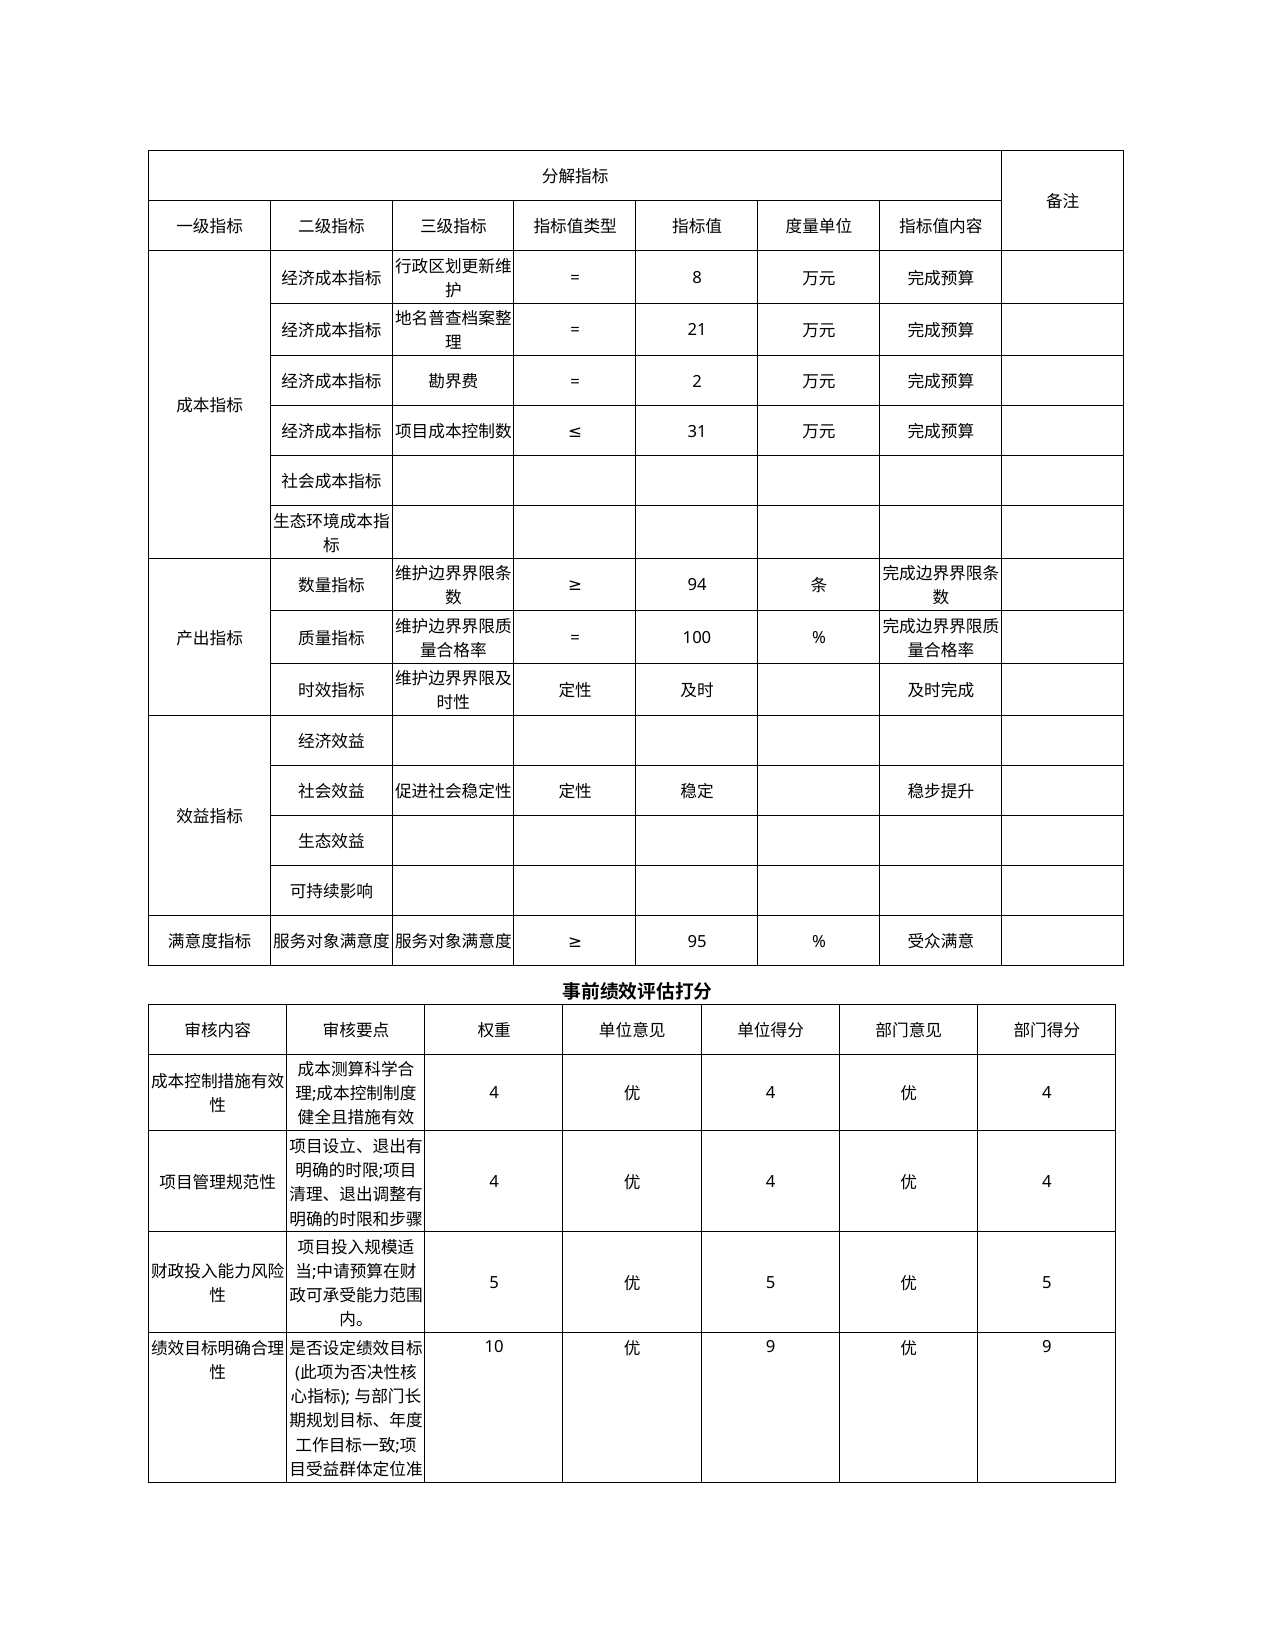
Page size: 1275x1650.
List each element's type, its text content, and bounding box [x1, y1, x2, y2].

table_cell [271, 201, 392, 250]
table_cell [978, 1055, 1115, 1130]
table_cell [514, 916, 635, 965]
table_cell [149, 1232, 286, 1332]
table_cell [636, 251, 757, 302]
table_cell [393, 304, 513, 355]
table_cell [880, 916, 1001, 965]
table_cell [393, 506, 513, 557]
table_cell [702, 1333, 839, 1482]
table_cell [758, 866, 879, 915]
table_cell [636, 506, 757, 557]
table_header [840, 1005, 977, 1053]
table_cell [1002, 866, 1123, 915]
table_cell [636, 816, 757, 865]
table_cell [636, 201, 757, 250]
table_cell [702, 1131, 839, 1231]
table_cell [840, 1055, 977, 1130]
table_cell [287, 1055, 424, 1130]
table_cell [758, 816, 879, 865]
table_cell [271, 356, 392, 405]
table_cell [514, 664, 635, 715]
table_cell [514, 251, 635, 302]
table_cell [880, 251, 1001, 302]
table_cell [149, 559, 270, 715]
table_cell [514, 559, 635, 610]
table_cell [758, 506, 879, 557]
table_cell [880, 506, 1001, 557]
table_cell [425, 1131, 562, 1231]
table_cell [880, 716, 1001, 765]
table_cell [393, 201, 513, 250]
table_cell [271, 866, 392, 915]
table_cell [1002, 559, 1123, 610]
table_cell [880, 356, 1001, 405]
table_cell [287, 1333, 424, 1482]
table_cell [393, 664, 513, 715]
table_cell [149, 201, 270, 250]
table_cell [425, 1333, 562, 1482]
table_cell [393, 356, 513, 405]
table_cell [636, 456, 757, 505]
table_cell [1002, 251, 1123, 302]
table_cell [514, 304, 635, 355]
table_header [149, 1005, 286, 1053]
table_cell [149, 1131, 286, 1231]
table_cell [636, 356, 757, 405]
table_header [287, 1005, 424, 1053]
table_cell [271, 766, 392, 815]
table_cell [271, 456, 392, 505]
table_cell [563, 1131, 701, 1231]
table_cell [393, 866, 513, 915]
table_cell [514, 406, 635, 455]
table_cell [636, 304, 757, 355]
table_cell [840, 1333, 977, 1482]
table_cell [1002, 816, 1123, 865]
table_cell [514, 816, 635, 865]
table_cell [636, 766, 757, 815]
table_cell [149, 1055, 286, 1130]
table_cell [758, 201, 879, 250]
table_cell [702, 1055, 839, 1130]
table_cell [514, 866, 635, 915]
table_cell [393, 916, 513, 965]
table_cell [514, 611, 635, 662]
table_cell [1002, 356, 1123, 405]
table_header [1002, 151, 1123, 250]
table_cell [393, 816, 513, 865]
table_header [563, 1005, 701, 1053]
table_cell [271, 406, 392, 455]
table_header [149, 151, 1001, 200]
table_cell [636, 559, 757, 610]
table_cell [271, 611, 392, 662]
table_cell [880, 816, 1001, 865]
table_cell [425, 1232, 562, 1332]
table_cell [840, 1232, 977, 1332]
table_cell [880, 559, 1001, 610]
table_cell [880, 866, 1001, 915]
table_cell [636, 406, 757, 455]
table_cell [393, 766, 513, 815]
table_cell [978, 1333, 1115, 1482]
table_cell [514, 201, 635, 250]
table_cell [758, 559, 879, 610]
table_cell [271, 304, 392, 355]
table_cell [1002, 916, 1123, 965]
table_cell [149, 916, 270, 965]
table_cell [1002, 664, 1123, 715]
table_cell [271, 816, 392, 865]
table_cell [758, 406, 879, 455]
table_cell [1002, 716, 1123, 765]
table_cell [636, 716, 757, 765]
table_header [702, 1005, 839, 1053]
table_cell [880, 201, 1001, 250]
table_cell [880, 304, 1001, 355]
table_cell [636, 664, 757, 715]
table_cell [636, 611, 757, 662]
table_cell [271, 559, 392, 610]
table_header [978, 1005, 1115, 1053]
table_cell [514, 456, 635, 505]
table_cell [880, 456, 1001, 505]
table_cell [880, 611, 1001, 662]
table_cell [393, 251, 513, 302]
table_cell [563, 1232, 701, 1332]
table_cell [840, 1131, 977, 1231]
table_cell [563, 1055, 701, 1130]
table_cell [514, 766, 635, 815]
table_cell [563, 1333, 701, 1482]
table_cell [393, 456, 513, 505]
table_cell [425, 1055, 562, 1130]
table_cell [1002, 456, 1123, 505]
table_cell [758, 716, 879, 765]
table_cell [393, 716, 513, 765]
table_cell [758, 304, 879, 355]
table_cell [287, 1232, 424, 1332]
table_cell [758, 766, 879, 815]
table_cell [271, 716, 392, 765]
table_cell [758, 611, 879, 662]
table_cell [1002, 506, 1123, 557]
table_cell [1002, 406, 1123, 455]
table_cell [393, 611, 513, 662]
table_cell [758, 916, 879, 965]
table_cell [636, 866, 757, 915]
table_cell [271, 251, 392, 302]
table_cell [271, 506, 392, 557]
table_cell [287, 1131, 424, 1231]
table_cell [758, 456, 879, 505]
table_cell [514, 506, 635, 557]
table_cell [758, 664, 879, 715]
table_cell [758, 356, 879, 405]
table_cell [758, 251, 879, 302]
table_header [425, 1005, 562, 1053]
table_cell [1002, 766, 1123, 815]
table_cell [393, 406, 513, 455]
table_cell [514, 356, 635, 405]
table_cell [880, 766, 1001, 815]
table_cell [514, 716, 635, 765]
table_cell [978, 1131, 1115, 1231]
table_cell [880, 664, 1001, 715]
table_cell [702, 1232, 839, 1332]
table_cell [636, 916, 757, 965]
text 事前绩效评估打分 [150, 966, 1125, 1003]
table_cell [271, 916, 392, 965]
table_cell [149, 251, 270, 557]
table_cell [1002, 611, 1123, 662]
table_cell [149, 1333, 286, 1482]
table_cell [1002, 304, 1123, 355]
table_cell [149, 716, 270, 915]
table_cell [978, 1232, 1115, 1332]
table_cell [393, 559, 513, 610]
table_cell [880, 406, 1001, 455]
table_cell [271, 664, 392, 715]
